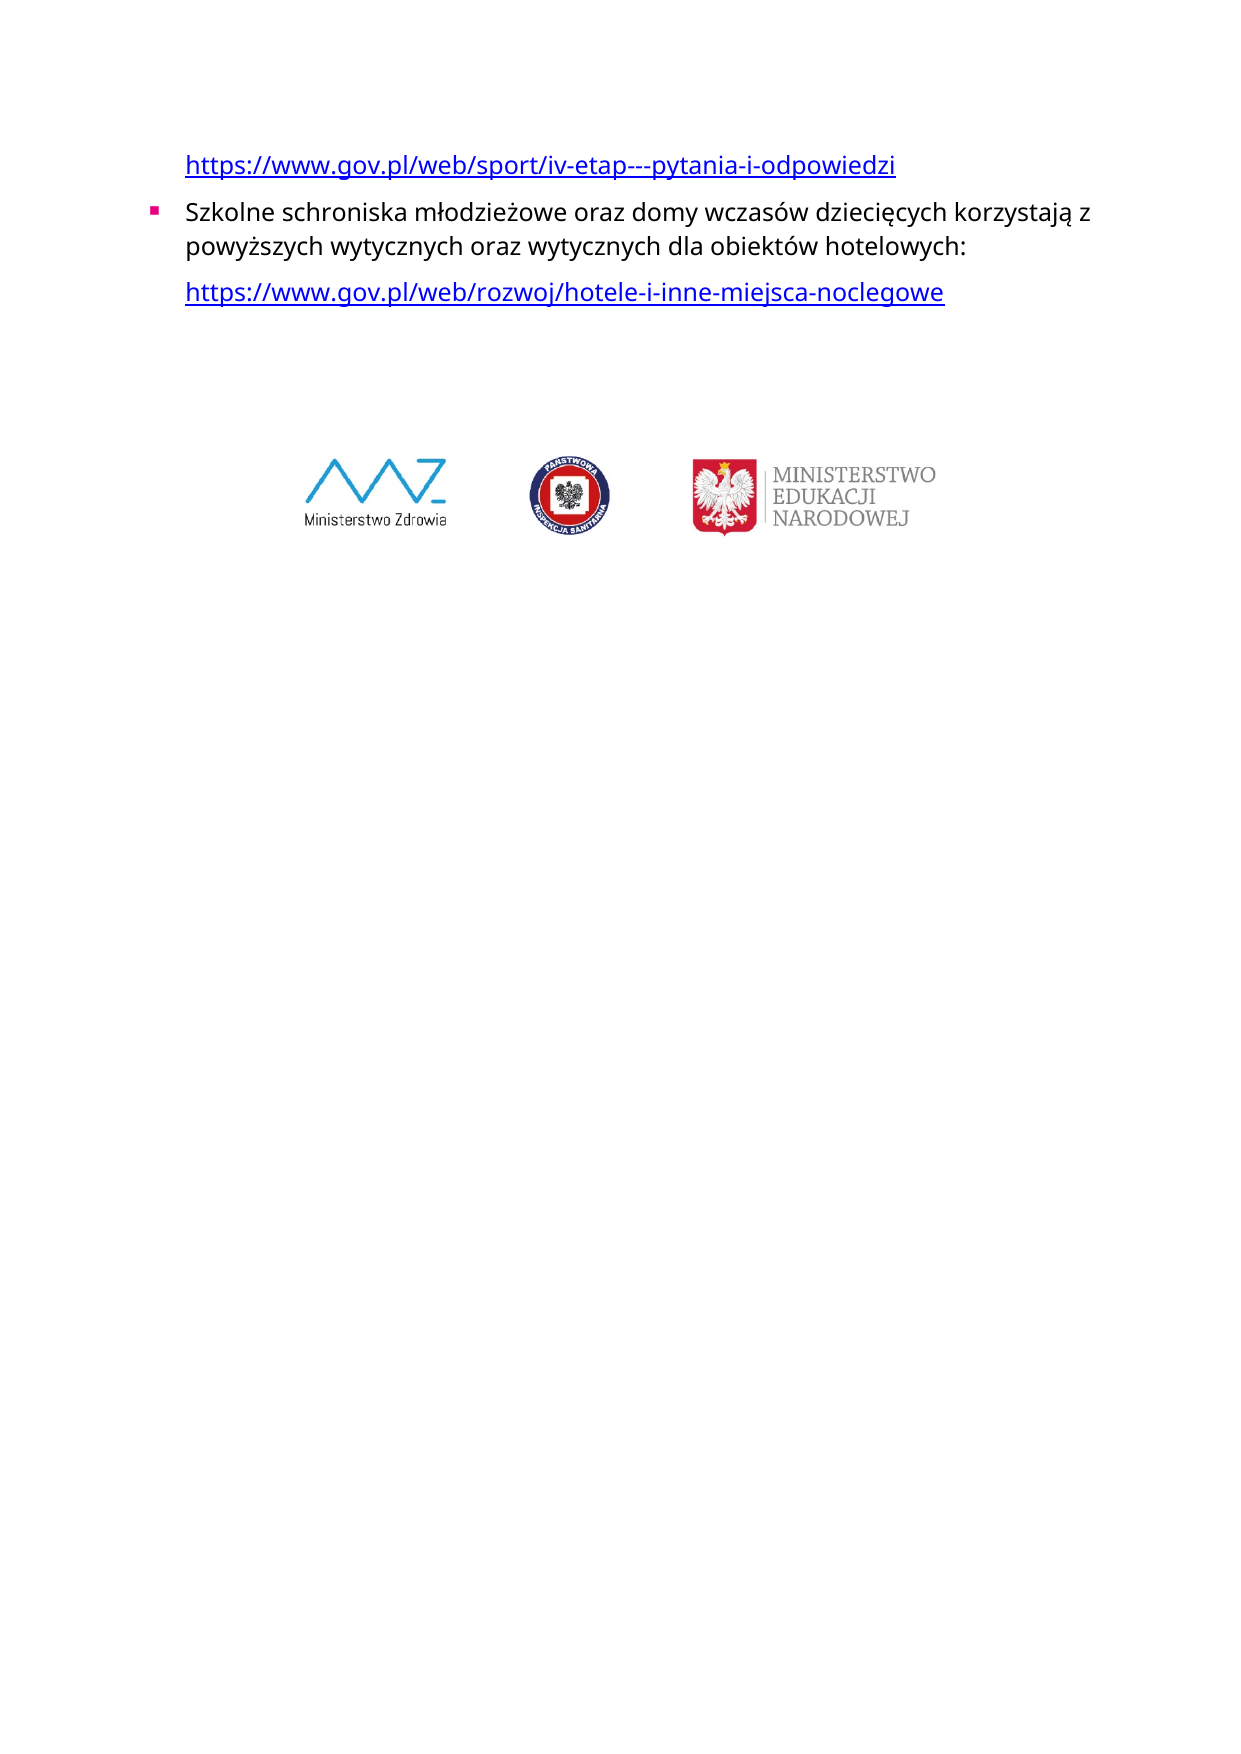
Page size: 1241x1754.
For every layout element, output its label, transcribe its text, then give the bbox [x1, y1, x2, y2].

list https://www.gov.pl/web/rozwoj/hotele-i-inne-miejsca-noclegowe [185, 275, 1093, 309]
list https://www.gov.pl/web/sport/iv-etap---pytania-i-odpowiedzi [185, 148, 1093, 182]
picture [227, 434, 1013, 560]
text Szkolne schroniska młodzieżowe oraz domy wczasów dziecięcych korzystają z powyższych wytycznych oraz wytycznych dla obiektów hotelowych: [148, 194, 1093, 262]
